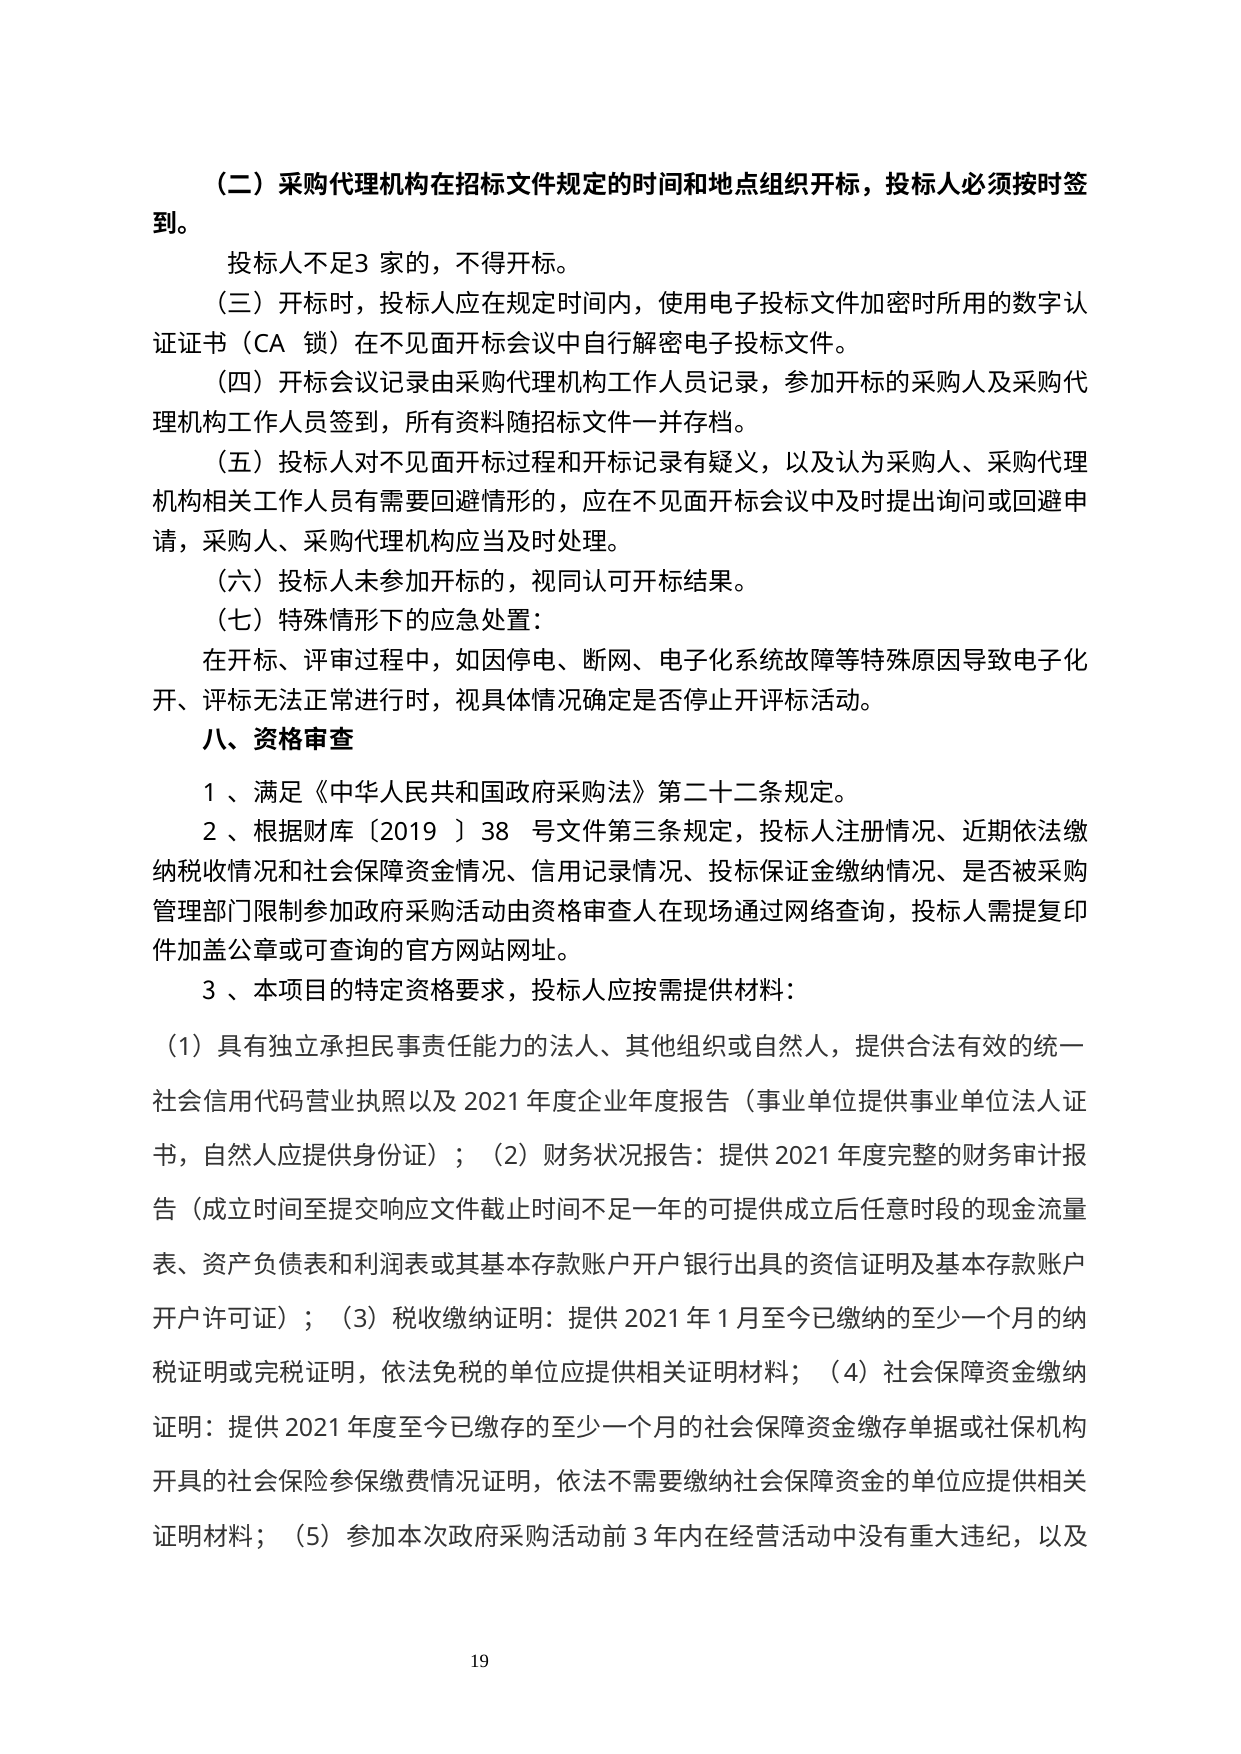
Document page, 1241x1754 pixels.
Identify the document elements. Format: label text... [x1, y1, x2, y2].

text 1、满足《中华人民共和国政府采购法》第二十二条规定。 [152, 770, 1088, 810]
text （二）采购代理机构在招标文件规定的时间和地点组织开标，投标人必须按时签到。 [152, 163, 1088, 242]
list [152, 1027, 1088, 1552]
text （三）开标时，投标人应在规定时间内，使用电子投标文件加密时所用的数字认证证书（CA锁）在不见面开标会议中自行解密电子投标文件。 [152, 282, 1088, 361]
text （六）投标人未参加开标的，视同认可开标结果。 [152, 559, 1088, 599]
text （五）投标人对不见面开标过程和开标记录有疑义，以及认为采购人、采购代理机构相关工作人员有需要回避情形的，应在不见面开标会议中及时提出询问或回避申请，采购人、采购代理机构应当及时处理。 [152, 440, 1088, 559]
text （四）开标会议记录由采购代理机构工作人员记录，参加开标的采购人及采购代理机构工作人员签到，所有资料随招标文件一并存档。 [152, 361, 1088, 440]
text 投标人不足3家的，不得开标。 [152, 242, 1088, 282]
text 八、资格审查 [152, 718, 1088, 758]
text （七）特殊情形下的应急处置： [152, 599, 1088, 639]
text 在开标、评审过程中，如因停电、断网、电子化系统故障等特殊原因导致电子化开、评标无法正常进行时，视具体情况确定是否停止开评标活动。 [152, 639, 1088, 718]
text 2、根据财库〔2019〕38号文件第三条规定，投标人注册情况、近期依法缴纳税收情况和社会保障资金情况、信用记录情况、投标保证金缴纳情况、是否被采购管理部门限制参加政府采购活动由资格审查人在现场通过网络查询，投标人需提复印件加盖公章或可查询的官方网站网址。 [152, 810, 1088, 969]
text 3、本项目的特定资格要求，投标人应按需提供材料： [152, 969, 1088, 1008]
